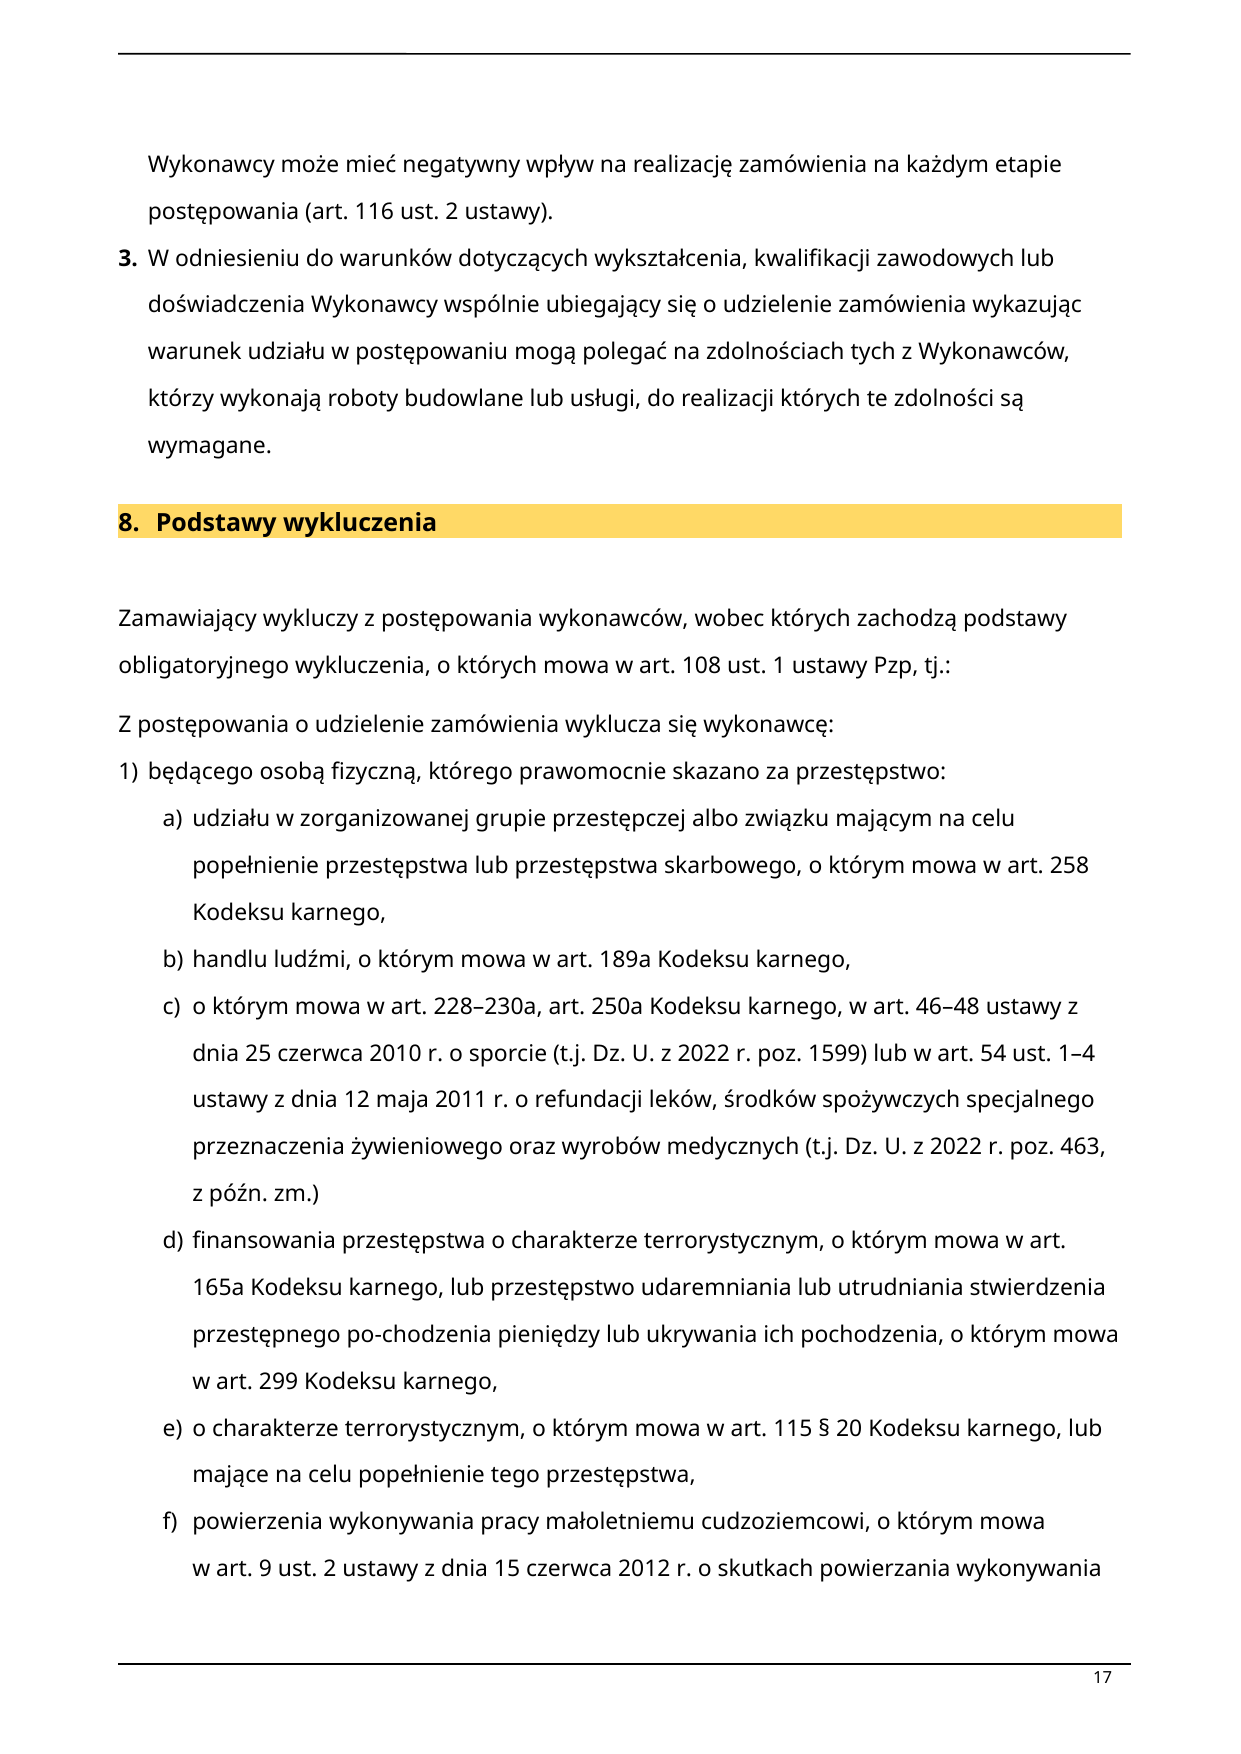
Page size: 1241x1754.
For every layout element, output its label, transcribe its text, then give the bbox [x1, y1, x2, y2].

list udziału w zorganizowanej grupie przestępczej albo związku mającym na celu popełnienie przestępstwa lub przestępstwa skarbowego, o którym mowa w art. 258 Kodeksu karnego, [162, 802, 1122, 927]
list finansowania przestępstwa o charakterze terrorystycznym, o którym mowa w art. 165a Kodeksu karnego, lub przestępstwo udaremniania lub utrudniania stwierdzenia przestępnego po-chodzenia pieniędzy lub ukrywania ich pochodzenia, o którym mowa w art. 299 Kodeksu karnego, [162, 1224, 1122, 1396]
list o charakterze terrorystycznym, o którym mowa w art. 115 § 20 Kodeksu karnego, lub mające na celu popełnienie tego przestępstwa, [162, 1412, 1122, 1490]
list Podstawy wykluczenia [118, 504, 1122, 538]
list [162, 1505, 1122, 1583]
list będącego osobą fizyczną, którego prawomocnie skazano za przestępstwo: [118, 755, 1122, 787]
list o którym mowa w art. 228–230a, art. 250a Kodeksu karnego, w art. 46–48 ustawy z dnia 25 czerwca 2010 r. o sporcie (t.j. Dz. U. z 2022 r. poz. 1599) lub w art. 54 ust. 1–4 ustawy z dnia 12 maja 2011 r. o refundacji leków, środków spożywczych specjalnego przeznaczenia żywieniowego oraz wyrobów medycznych (t.j. Dz. U. z 2022 r. poz. 463, z późn. zm.) [162, 990, 1122, 1208]
list W odniesieniu do warunków dotyczących wykształcenia, kwalifikacji zawodowych lub doświadczenia Wykonawcy wspólnie ubiegający się o udzielenie zamówienia wykazując warunek udziału w postępowaniu mogą polegać na zdolnościach tych z Wykonawców, którzy wykonają roboty budowlane lub usługi, do realizacji których te zdolności są wymagane. [118, 241, 1120, 460]
text Zamawiający wykluczy z postępowania wykonawców, wobec których zachodzą podstawy obligatoryjnego wykluczenia, o których mowa w art. 108 ust. 1 ustawy Pzp, tj.: [118, 552, 1122, 680]
list handlu ludźmi, o którym mowa w art. 189a Kodeksu karnego, [162, 943, 1122, 974]
text Z postępowania o udzielenie zamówienia wyklucza się wykonawcę: [118, 708, 1122, 740]
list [118, 148, 1120, 226]
